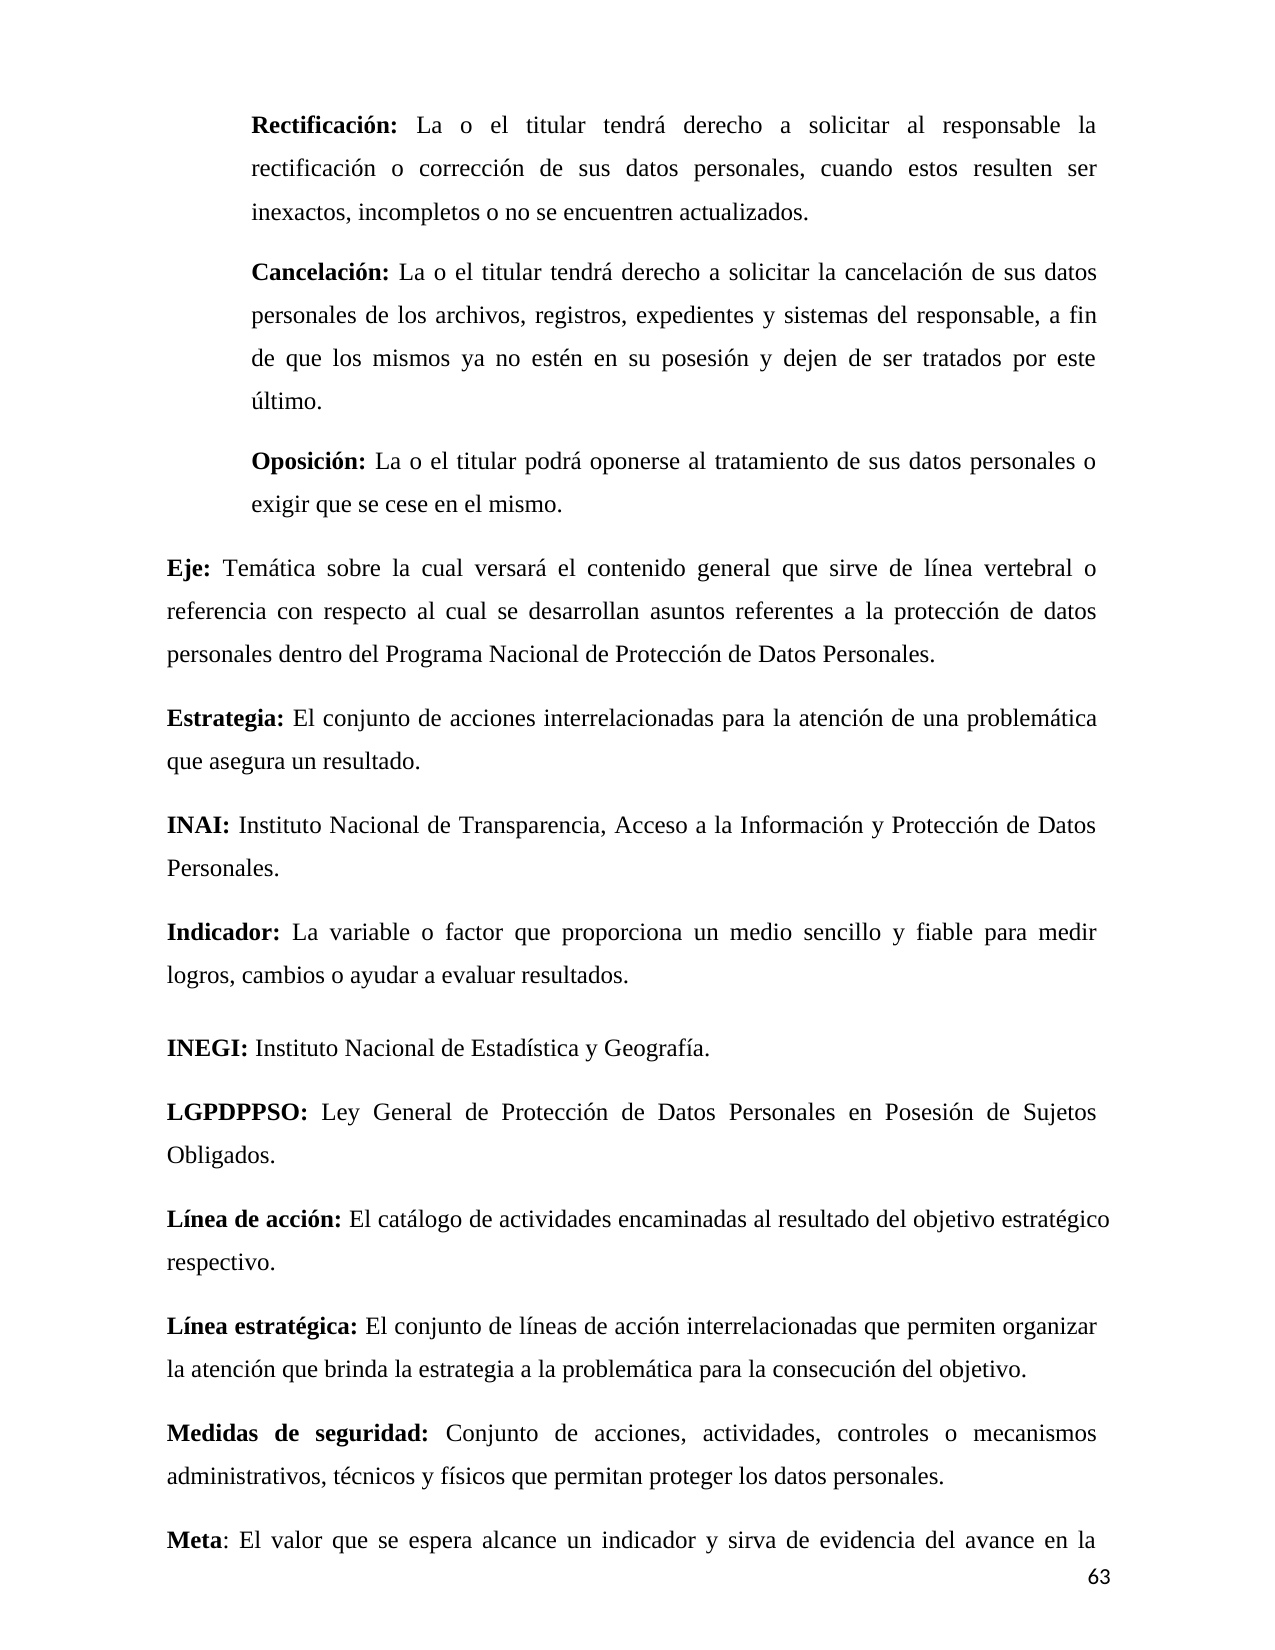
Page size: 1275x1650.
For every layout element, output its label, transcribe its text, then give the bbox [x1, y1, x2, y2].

text Estrategia: El conjunto de acciones interrelacionadas para la atención de una problemática que asegura un resultado. [167, 703, 1098, 775]
text Línea de acción: El catálogo de actividades encaminadas al resultado del objetivo estratégico respectivo. [167, 1204, 1110, 1276]
text INEGI: Instituto Nacional de Estadística y Geografía. [167, 1033, 1098, 1062]
text Indicador: La variable o factor que proporciona un medio sencillo y fiable para medir logros, cambios o ayudar a evaluar resultados. [167, 917, 1097, 989]
text Oposición: La o el titular podrá oponerse al tratamiento de sus datos personales o exigir que se cese en el mismo. [251, 446, 1097, 518]
text Línea estratégica: El conjunto de líneas de acción interrelacionadas que permiten organizar la atención que brinda la estrategia a la problemática para la consecución del objetivo. [167, 1311, 1098, 1383]
text Eje: Temática sobre la cual versará el contenido general que sirve de línea vertebral o referencia con respecto al cual se desarrollan asuntos referentes a la protección de datos personales dentro del Programa Nacional de Protección de Datos Personales. [167, 553, 1098, 668]
text Cancelación: La o el titular tendrá derecho a solicitar la cancelación de sus datos personales de los archivos, registros, expedientes y sistemas del responsable, a fin de que los mismos ya no estén en su posesión y dejen de ser tratados por este último. [251, 257, 1098, 415]
text INAI: Instituto Nacional de Transparencia, Acceso a la Información y Protección de Datos Personales. [167, 810, 1098, 882]
text Medidas de seguridad: Conjunto de acciones, actividades, controles o mecanismos administrativos, técnicos y físicos que permitan proteger los datos personales. [167, 1418, 1098, 1490]
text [167, 1525, 1097, 1554]
text LGPDPPSO: Ley General de Protección de Datos Personales en Posesión de Sujetos Obligados. [167, 1097, 1098, 1169]
text Rectificación: La o el titular tendrá derecho a solicitar al responsable la rectificación o corrección de sus datos personales, cuando estos resulten ser inexactos, incompletos o no se encuentren actualizados. [251, 110, 1098, 225]
